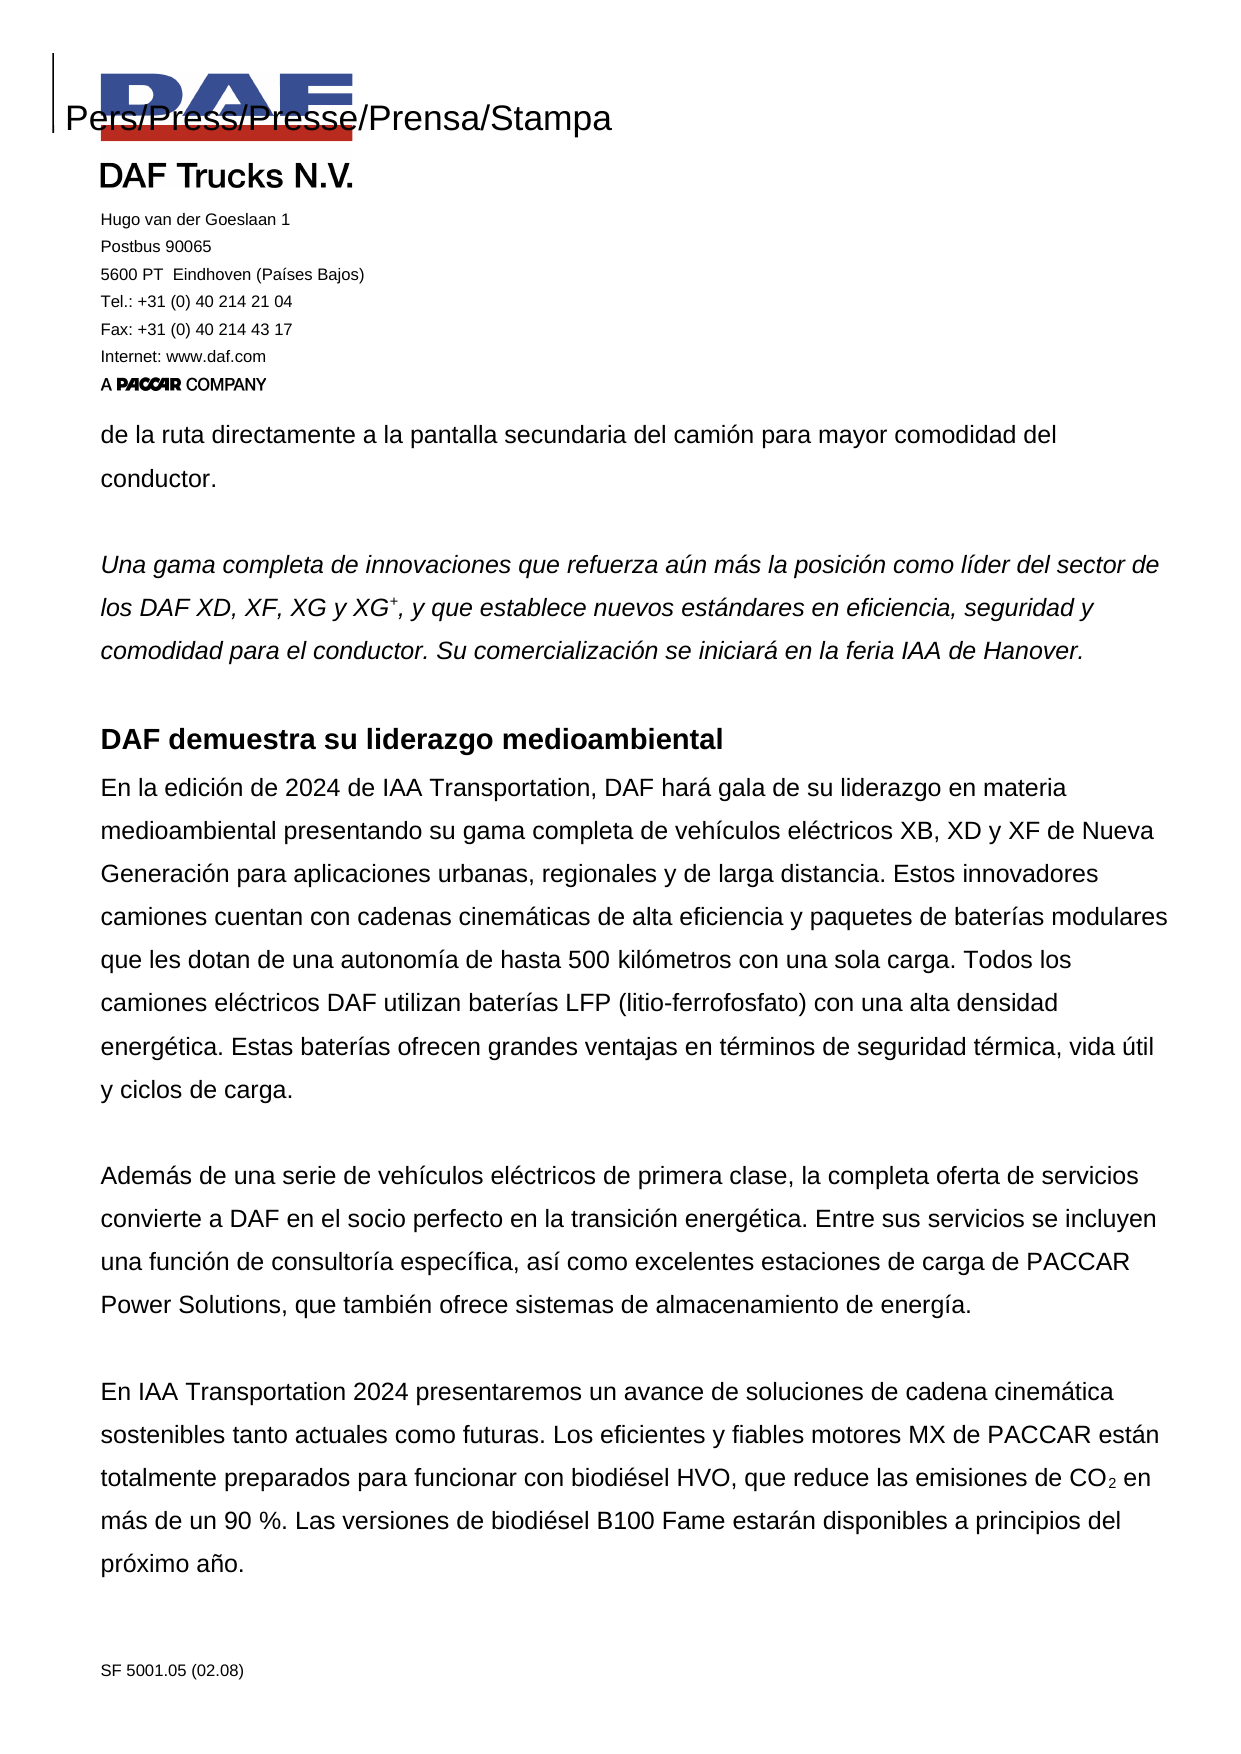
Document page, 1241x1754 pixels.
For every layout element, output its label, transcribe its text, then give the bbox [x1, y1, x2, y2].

picture [100, 73, 353, 188]
text DAF demuestra su liderazgo medioambiental [100, 722, 1169, 756]
text Una gama completa de innovaciones que refuerza aún más la posición como líder del sector de los DAF XD, XF, XG y XG+, y que establece nuevos estándares en eficiencia, seguridad y comodidad para el conductor. Su comercialización se iniciará en la feria IAA de Hanover. [100, 550, 1169, 665]
text En IAA Transportation 2024 presentaremos un avance de soluciones de cadena cinemática sostenibles tanto actuales como futuras. Los eficientes y fiables motores MX de PACCAR están totalmente preparados para funcionar con biodiésel HVO, que reduce las emisiones de CO2 en más de un 90 %. Las versiones de biodiésel B100 Fame estarán disponibles a principios del próximo año. [100, 1376, 1169, 1578]
picture [343, 113, 353, 119]
picture [343, 121, 353, 128]
picture [100, 377, 267, 391]
text Además de una serie de vehículos eléctricos de primera clase, la completa oferta de servicios convierte a DAF en el socio perfecto en la transición energética. Entre sus servicios se incluyen una función de consultoría específica, así como excelentes estaciones de carga de PACCAR Power Solutions, que también ofrece sistemas de almacenamiento de energía. [100, 1161, 1169, 1319]
text En la edición de 2024 de IAA Transportation, DAF hará gala de su liderazgo en materia medioambiental presentando su gama completa de vehículos eléctricos XB, XD y XF de Nueva Generación para aplicaciones urbanas, regionales y de larga distancia. Estos innovadores camiones cuentan con cadenas cinemáticas de alta eficiencia y paquetes de baterías modulares que les dotan de una autonomía de hasta 500 kilómetros con una sola carga. Todos los camiones eléctricos DAF utilizan baterías LFP (litio-ferrofosfato) con una alta densidad energética. Estas baterías ofrecen grandes ventajas en términos de seguridad térmica, vida útil y ciclos de carga. [100, 773, 1169, 1103]
